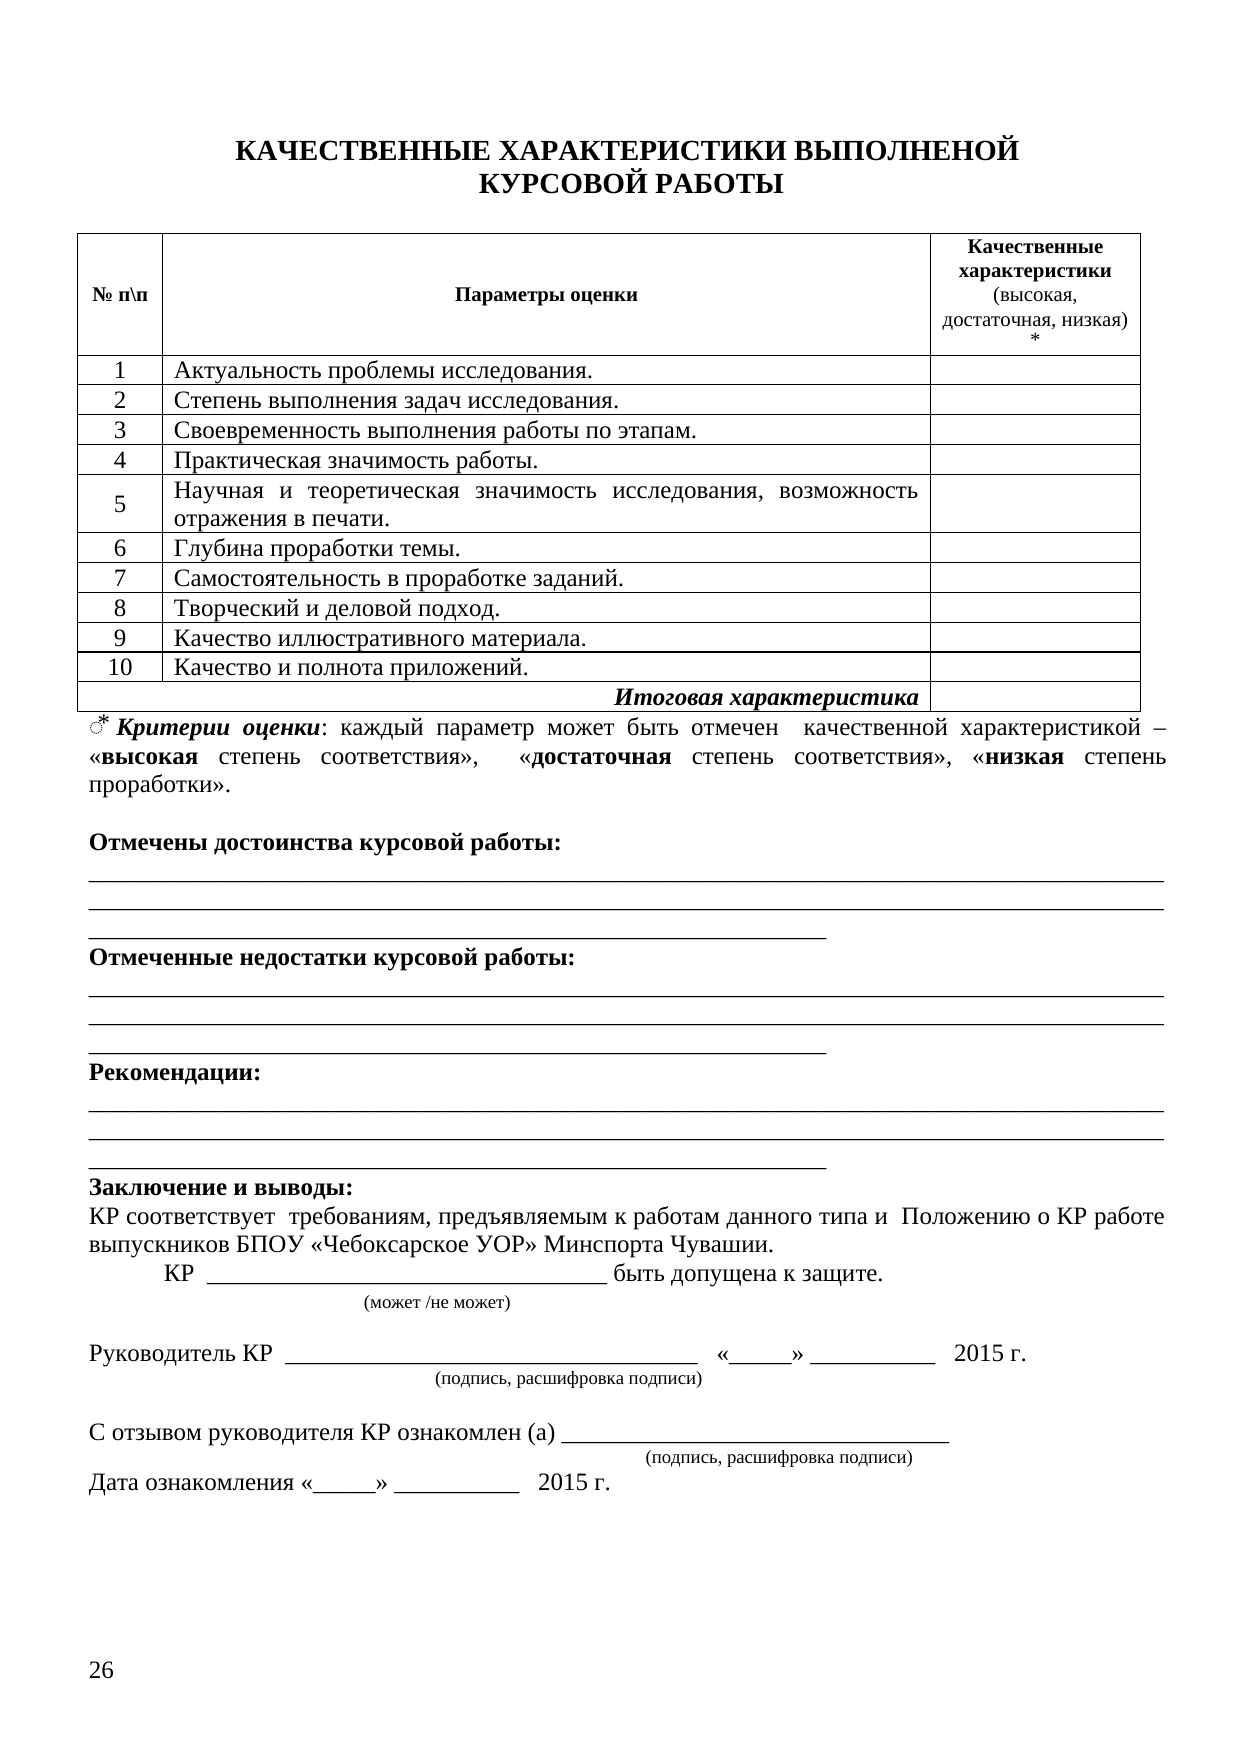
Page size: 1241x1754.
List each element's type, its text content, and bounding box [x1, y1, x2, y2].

table_cell [931, 682, 1140, 711]
table_cell [931, 445, 1140, 474]
table_cell [931, 475, 1140, 532]
table_cell [931, 653, 1140, 681]
text Отмеченные недостатки курсовой работы: [89, 942, 1166, 971]
table_cell 5 [78, 475, 162, 532]
table_cell Самостоятельность в проработке заданий. [163, 563, 930, 592]
table_cell Глубина проработки темы. [163, 533, 930, 562]
table_cell Практическая значимость работы. [163, 445, 930, 474]
table_cell Степень выполнения задач исследования. [163, 385, 930, 414]
table_cell Своевременность выполнения работы по этапам. [163, 415, 930, 444]
table_cell 1 [78, 356, 162, 384]
table_cell Творческий и деловой подход. [163, 593, 930, 622]
text С отзывом руководителя КР ознакомлен (а) _______________________________ [89, 1417, 1166, 1446]
text КАЧЕСТВЕННЫЕ ХАРАКТЕРИСТИКИ ВЫПОЛНЕНОЙ [89, 133, 1166, 166]
table_header Качественные характеристики (высокая, достаточная, низкая) ⃰ [931, 234, 1140, 354]
table_cell [931, 623, 1140, 651]
table_cell [931, 593, 1140, 622]
text КР соответствует требованиям, предъявляемым к работам данного типа и Положению о КР работе выпускников БПОУ «Чебоксарское УОР» Минспорта Чувашии. [89, 1201, 1166, 1258]
list КР ________________________________ быть допущена к защите. [164, 1258, 1166, 1287]
table_cell 2 [78, 385, 162, 414]
table_cell [931, 533, 1140, 562]
table_header № п\п [78, 234, 162, 354]
table_cell [931, 356, 1140, 384]
table_cell Научная и теоретическая значимость исследования, возможность отражения в печати. [163, 475, 930, 532]
text _______________________________________________________________________________________________________________________________________________________________________________________________________________________________________ [89, 856, 1166, 942]
text _______________________________________________________________________________________________________________________________________________________________________________________________________________________________________ [89, 1086, 1166, 1172]
text Руководитель КР _________________________________ «_____» __________ 2015 г. [89, 1338, 1166, 1367]
table_cell 7 [78, 563, 162, 592]
text (подпись, расшифровка подписи) [89, 1367, 1166, 1388]
list (может /не может) [164, 1291, 1166, 1313]
text _______________________________________________________________________________________________________________________________________________________________________________________________________________________________________ [89, 971, 1166, 1057]
table_cell Итоговая характеристика [78, 682, 930, 711]
table_cell [931, 415, 1140, 444]
text Дата ознакомления «_____» __________ 2015 г. [89, 1467, 1166, 1496]
table_cell Качество иллюстративного материала. [163, 623, 930, 651]
text Рекомендации: [89, 1057, 1166, 1086]
table_cell 3 [78, 415, 162, 444]
table_cell Актуальность проблемы исследования. [163, 356, 930, 384]
table_cell [931, 563, 1140, 592]
table_cell 8 [78, 593, 162, 622]
text КУРСОВОЙ РАБОТЫ [89, 166, 1166, 200]
table_cell 10 [78, 653, 162, 681]
table_cell [931, 385, 1140, 414]
table_cell 4 [78, 445, 162, 474]
table_cell 6 [78, 533, 162, 562]
table_header Параметры оценки [163, 234, 930, 354]
text ⃰ Критерии оценки: каждый параметр может быть отмечен качественной характеристикой – «высокая степень соответствия», «достаточная степень соответствия», «низкая степень проработки». [89, 712, 1166, 798]
table_cell Качество и полнота приложений. [163, 653, 930, 681]
text Отмечены достоинства курсовой работы: [89, 827, 1166, 856]
text (подпись, расшифровка подписи) [89, 1446, 1166, 1467]
table_cell 9 [78, 623, 162, 651]
text Заключение и выводы: [89, 1172, 1166, 1201]
